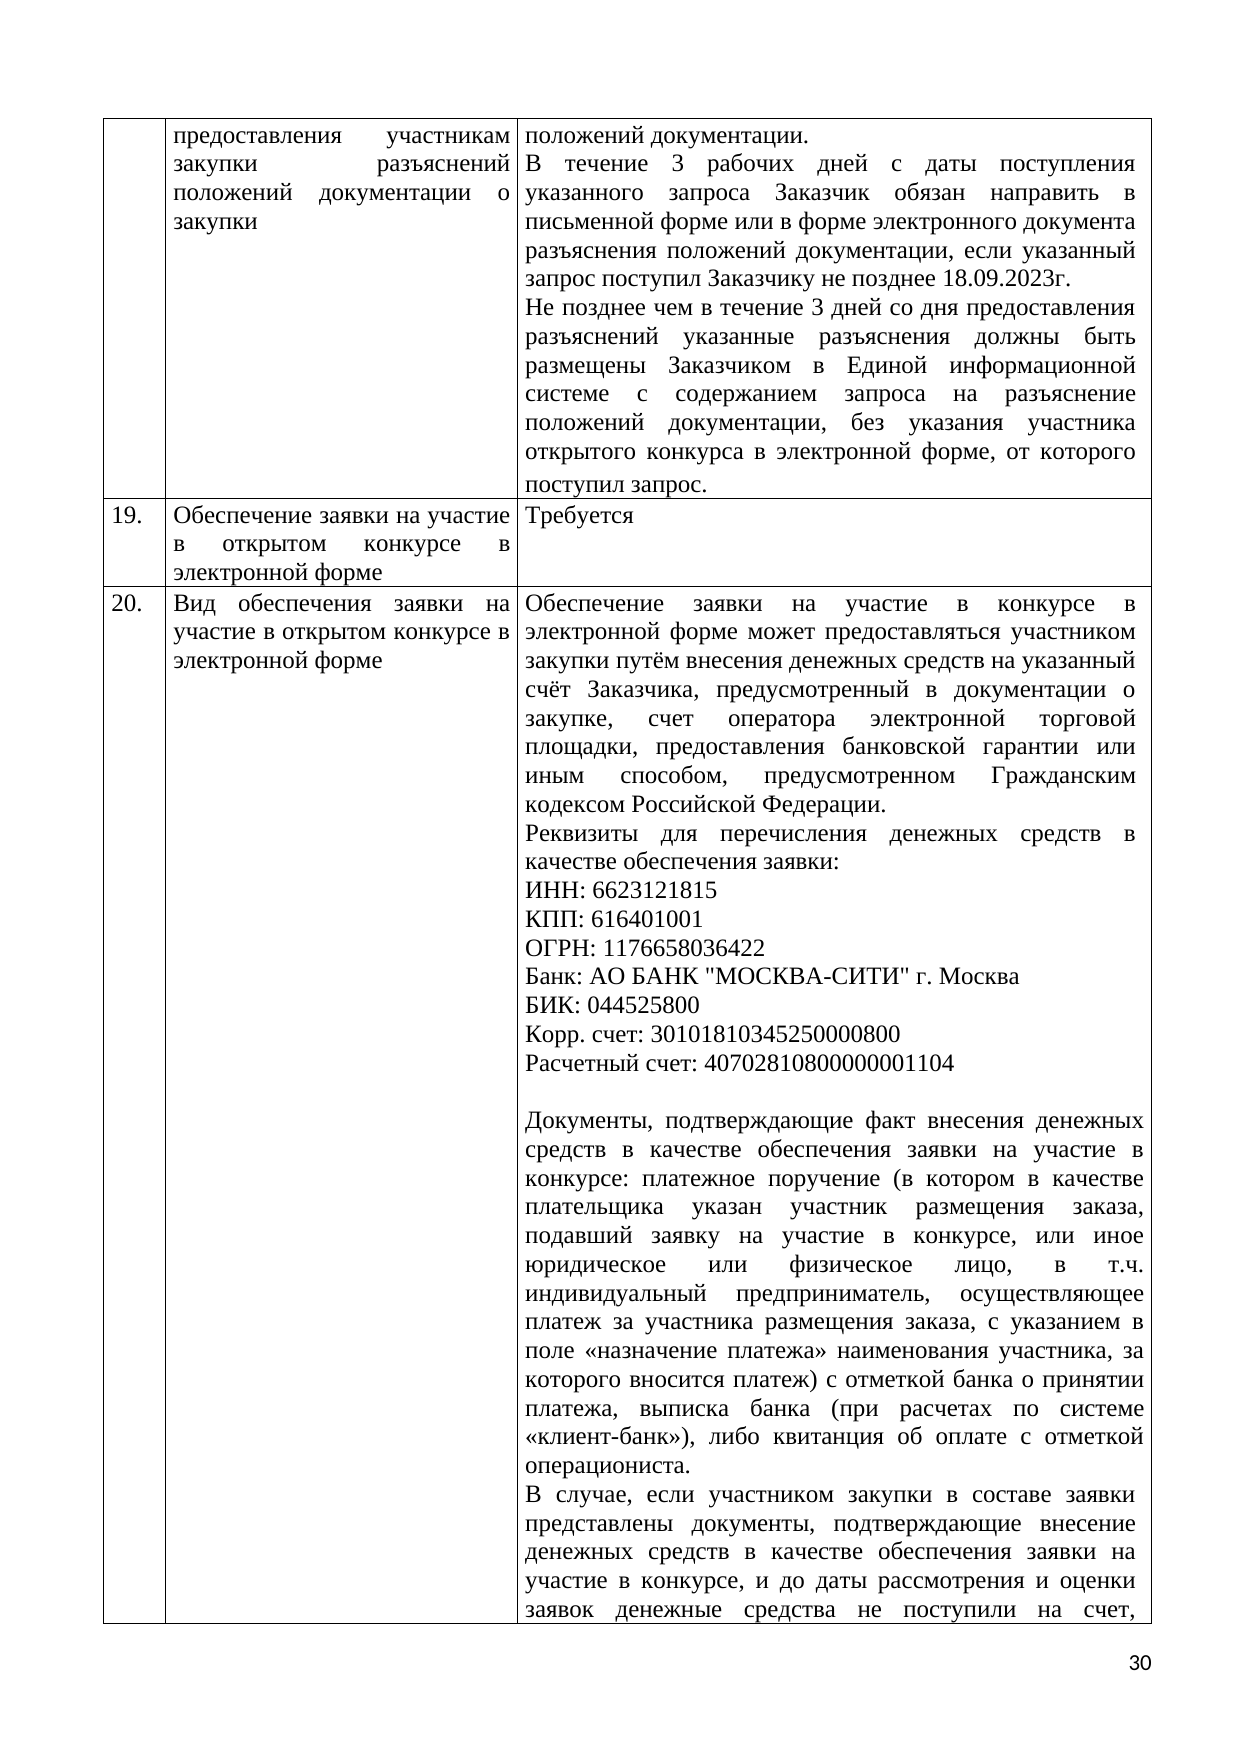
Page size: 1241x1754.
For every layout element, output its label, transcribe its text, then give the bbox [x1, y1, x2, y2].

table_cell Требуется [518, 499, 1151, 586]
table_cell [104, 119, 165, 498]
table_cell Обеспечение заявки на участие в открытом конкурсе в электронной форме [166, 499, 517, 586]
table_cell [166, 119, 517, 498]
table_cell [518, 119, 1151, 498]
table_cell [104, 587, 165, 1623]
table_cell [518, 587, 1151, 1623]
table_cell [166, 587, 517, 1623]
table_cell [104, 499, 165, 586]
